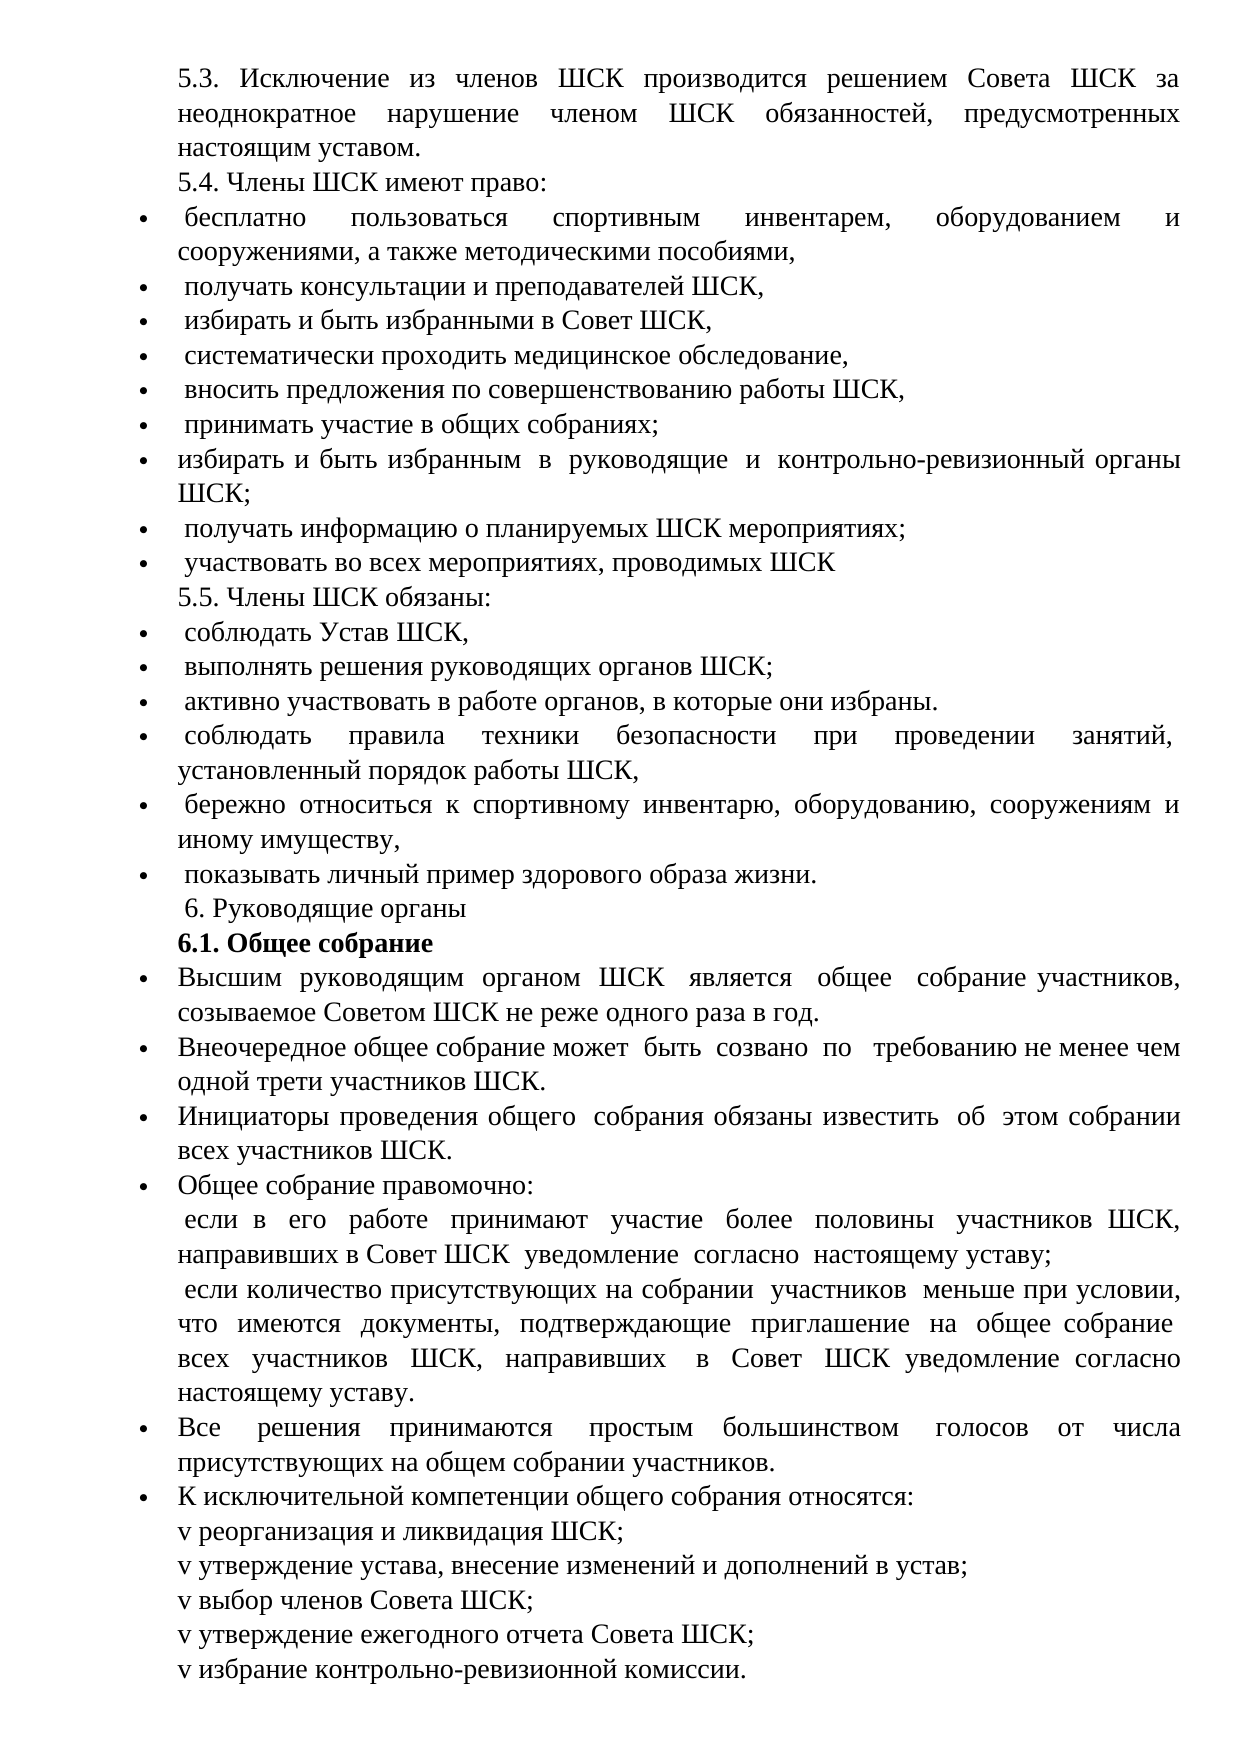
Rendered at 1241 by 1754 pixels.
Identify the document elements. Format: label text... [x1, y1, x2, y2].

list Общее собрание правомочно: [140, 1166, 1181, 1200]
text 5.4. Члены ШСК имеют право: [177, 163, 1181, 197]
list выполнять решения руководящих органов ШСК; [140, 647, 1181, 682]
list участвовать во всех мероприятиях, проводимых ШСК [140, 543, 1181, 578]
text 5.5. Члены ШСК обязаны: [177, 578, 1181, 612]
text v избрание контрольно-ревизионной комиссии. [177, 1650, 1181, 1684]
list Высшим руководящим органом ШСК является общее собрание участников, созываемое Советом ШСК не реже одного раза в год. [140, 958, 1181, 1027]
list Инициаторы проведения общего собрания обязаны известить об этом собрании всех участников ШСК. [140, 1097, 1181, 1166]
list К исключительной компетенции общего собрания относятся: [140, 1477, 1181, 1512]
list получать консультации и преподавателей ШСК, [140, 267, 1181, 301]
list соблюдать Устав ШСК, [140, 612, 1181, 647]
list принимать участие в общих собраниях; [140, 405, 1181, 439]
text v утверждение устава, внесение изменений и дополнений в устав; [177, 1546, 1181, 1581]
text если количество присутствующих на собрании участников меньше при условии, что имеются документы, подтверждающие приглашение на общее собрание всех участников ШСК, направивших в Совет ШСК уведомление согласно настоящему уставу. [177, 1269, 1181, 1408]
list систематически проходить медицинское обследование, [140, 336, 1181, 370]
list Все решения принимаются простым большинством голосов от числа присутствующих на общем собрании участников. [140, 1408, 1181, 1477]
text если в его работе принимают участие более половины участников ШСК, направивших в Совет ШСК уведомление согласно настоящему уставу; [177, 1200, 1181, 1269]
list избирать и быть избранными в Совет ШСК, [140, 301, 1181, 336]
list вносить предложения по совершенствованию работы ШСК, [140, 370, 1181, 405]
list Внеочередное общее собрание может быть созвано по требованию не менее чем одной трети участников ШСК. [140, 1027, 1181, 1097]
text v утверждение ежегодного отчета Совета ШСК; [177, 1615, 1181, 1650]
list бесплатно пользоваться спортивным инвентарем, оборудованием и сооружениями, а также методическими пособиями, [140, 197, 1181, 267]
list активно участвовать в работе органов, в которые они избраны. [140, 682, 1181, 716]
text v выбор членов Совета ШСК; [177, 1581, 1181, 1615]
list показывать личный пример здорового образа жизни. [140, 854, 1181, 889]
text 6. Руководящие органы [177, 889, 1181, 924]
list избирать и быть избранным в руководящие и контрольно-ревизионный органы ШСК; [140, 439, 1181, 509]
list получать информацию о планируемых ШСК мероприятиях; [140, 509, 1181, 543]
text v реорганизация и ликвидация ШСК; [177, 1512, 1181, 1546]
text 5.3. Исключение из членов ШСК производится решением Совета ШСК за неоднократное нарушение членом ШСК обязанностей, предусмотренных настоящим уставом. [177, 59, 1181, 163]
list соблюдать правила техники безопасности при проведении занятий, установленный порядок работы ШСК, [140, 716, 1181, 785]
text 6.1. Общее собрание [177, 924, 1181, 958]
list бережно относиться к спортивному инвентарю, оборудованию, сооружениям и иному имуществу, [140, 785, 1181, 854]
